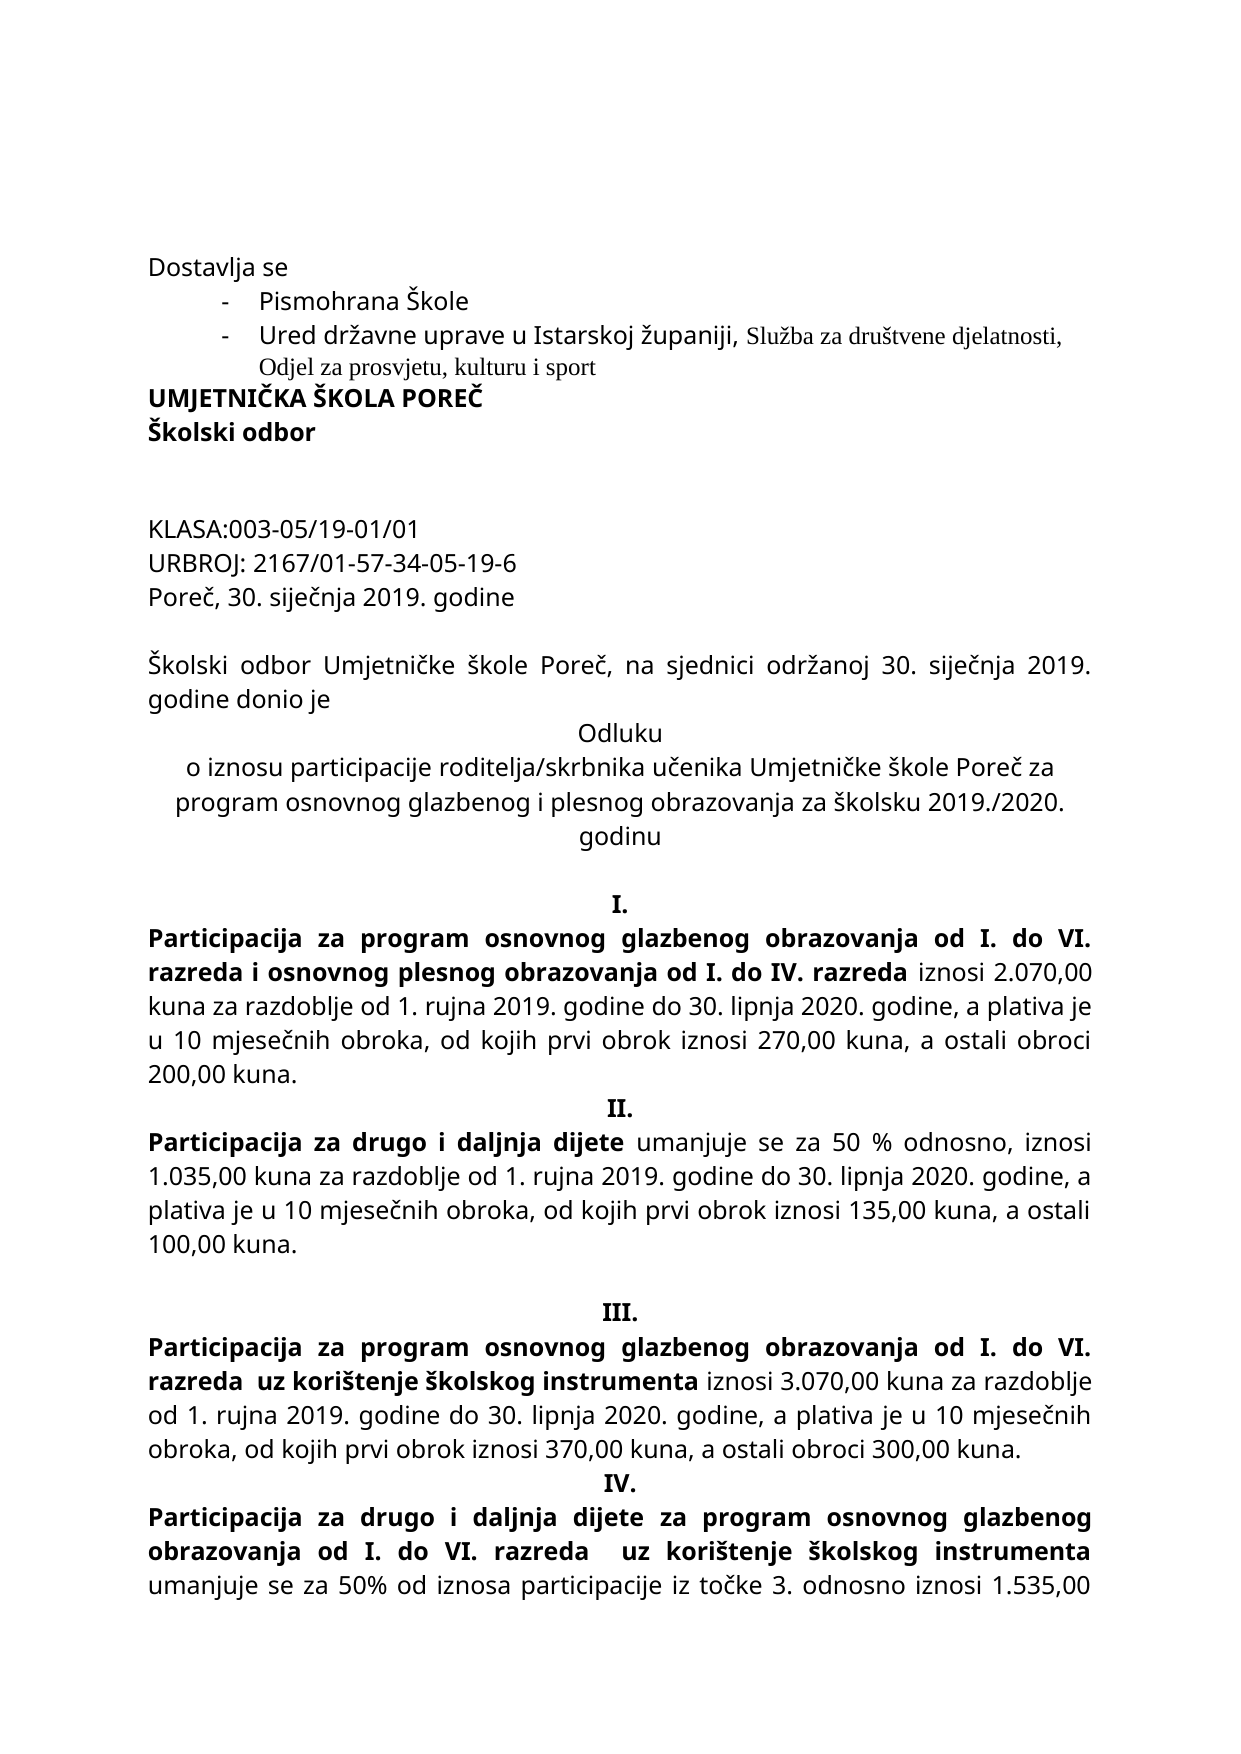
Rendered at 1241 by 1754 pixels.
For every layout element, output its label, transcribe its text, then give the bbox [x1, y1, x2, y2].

text Dostavlja se [148, 250, 1093, 284]
list Pismohrana Škole [221, 284, 1093, 318]
text Participacija za program osnovnog glazbenog obrazovanja od I. do VI. razreda uz korištenje školskog instrumenta iznosi 3.070,00 kuna za razdoblje od 1. rujna 2019. godine do 30. lipnja 2020. godine, a plativa je u 10 mjesečnih obroka, od kojih prvi obrok iznosi 370,00 kuna, a ostali obroci 300,00 kuna. [148, 1329, 1093, 1465]
text o iznosu participacije roditelja/skrbnika učenika Umjetničke škole Poreč za program osnovnog glazbenog i plesnog obrazovanja za školsku 2019./2020. godinu [148, 750, 1093, 852]
list Ured državne uprave u Istarskoj županiji, Služba za društvene djelatnosti, Odjel za prosvjetu, kulturu i sport [221, 318, 1093, 381]
text Odluku [148, 716, 1093, 750]
text Participacija za drugo i daljnja dijete umanjuje se za 50 % odnosno, iznosi 1.035,00 kuna za razdoblje od 1. rujna 2019. godine do 30. lipnja 2020. godine, a plativa je u 10 mjesečnih obroka, od kojih prvi obrok iznosi 135,00 kuna, a ostali 100,00 kuna. [148, 1125, 1093, 1261]
text III. [148, 1295, 1093, 1329]
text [148, 1499, 1093, 1602]
text Participacija za program osnovnog glazbenog obrazovanja od I. do VI. razreda i osnovnog plesnog obrazovanja od I. do IV. razreda iznosi 2.070,00 kuna za razdoblje od 1. rujna 2019. godine do 30. lipnja 2020. godine, a plativa je u 10 mjesečnih obroka, od kojih prvi obrok iznosi 270,00 kuna, a ostali obroci 200,00 kuna. [148, 920, 1093, 1091]
text Školski odbor Umjetničke škole Poreč, na sjednici održanoj 30. siječnja 2019. godine donio je [148, 648, 1093, 716]
text I. [148, 886, 1093, 920]
text IV. [148, 1465, 1093, 1499]
text Poreč, 30. siječnja 2019. godine [148, 580, 1093, 614]
text UMJETNIČKA ŠKOLA POREČ [148, 381, 1093, 415]
text Školski odbor [148, 415, 1093, 449]
text KLASA:003-05/19-01/01 [148, 512, 1093, 546]
text URBROJ: 2167/01-57-34-05-19-6 [148, 546, 1093, 580]
text II. [148, 1091, 1093, 1125]
